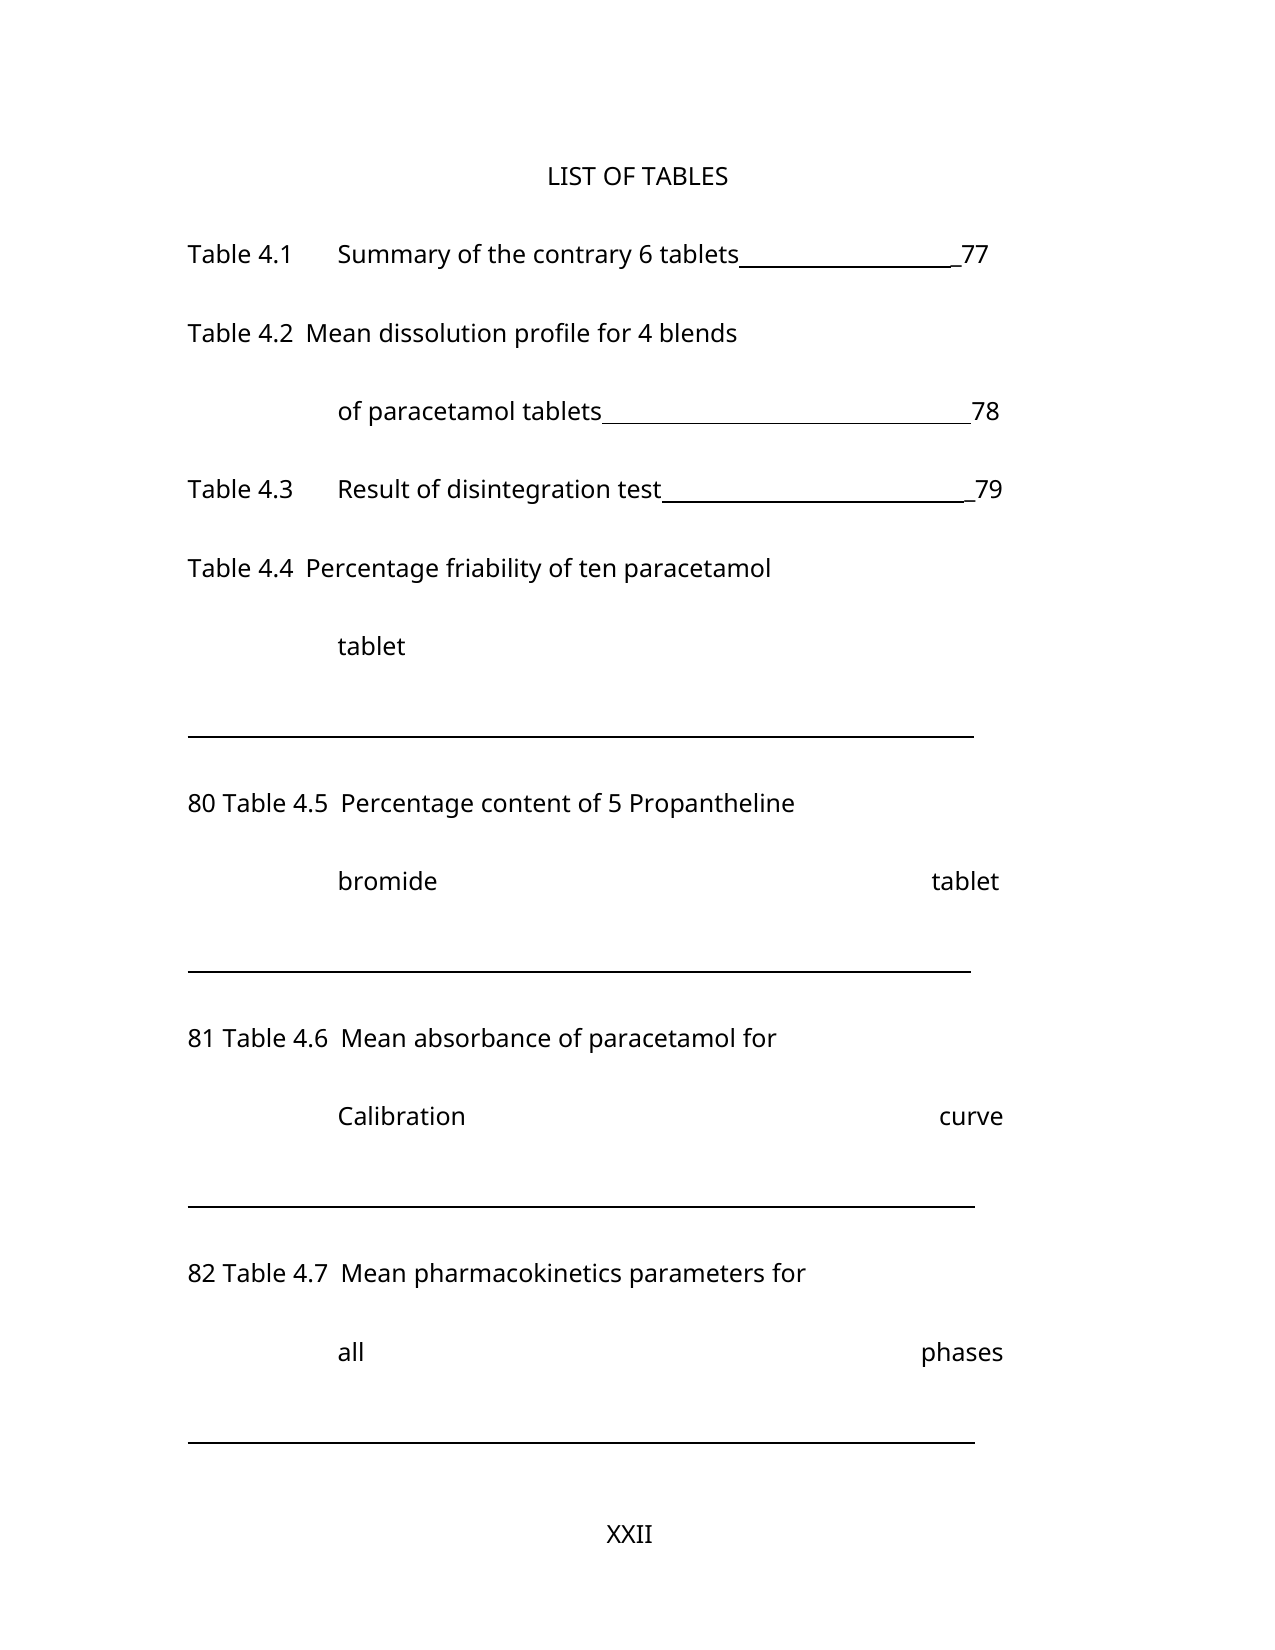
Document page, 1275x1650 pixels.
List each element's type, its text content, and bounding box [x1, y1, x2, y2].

text tablet 80 Table 4.5 Percentage content of 5 Propantheline [187, 629, 1002, 819]
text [187, 1335, 1003, 1447]
text of paracetamol tablets 78 Table 4.3 Result of disintegration test _79 Table 4.4 Percentage friability of ten paracetamol [187, 394, 1005, 584]
text Calibration curve 82 Table 4.7 Mean pharmacokinetics parameters for [187, 1099, 1003, 1290]
text LIST OF TABLES [187, 159, 1088, 193]
text Table 4.1 Summary of the contrary 6 tablets _77 Table 4.2 Mean dissolution profile for 4 blends [187, 237, 991, 349]
text bromide tablet 81 Table 4.6 Mean absorbance of paracetamol for [187, 864, 999, 1054]
